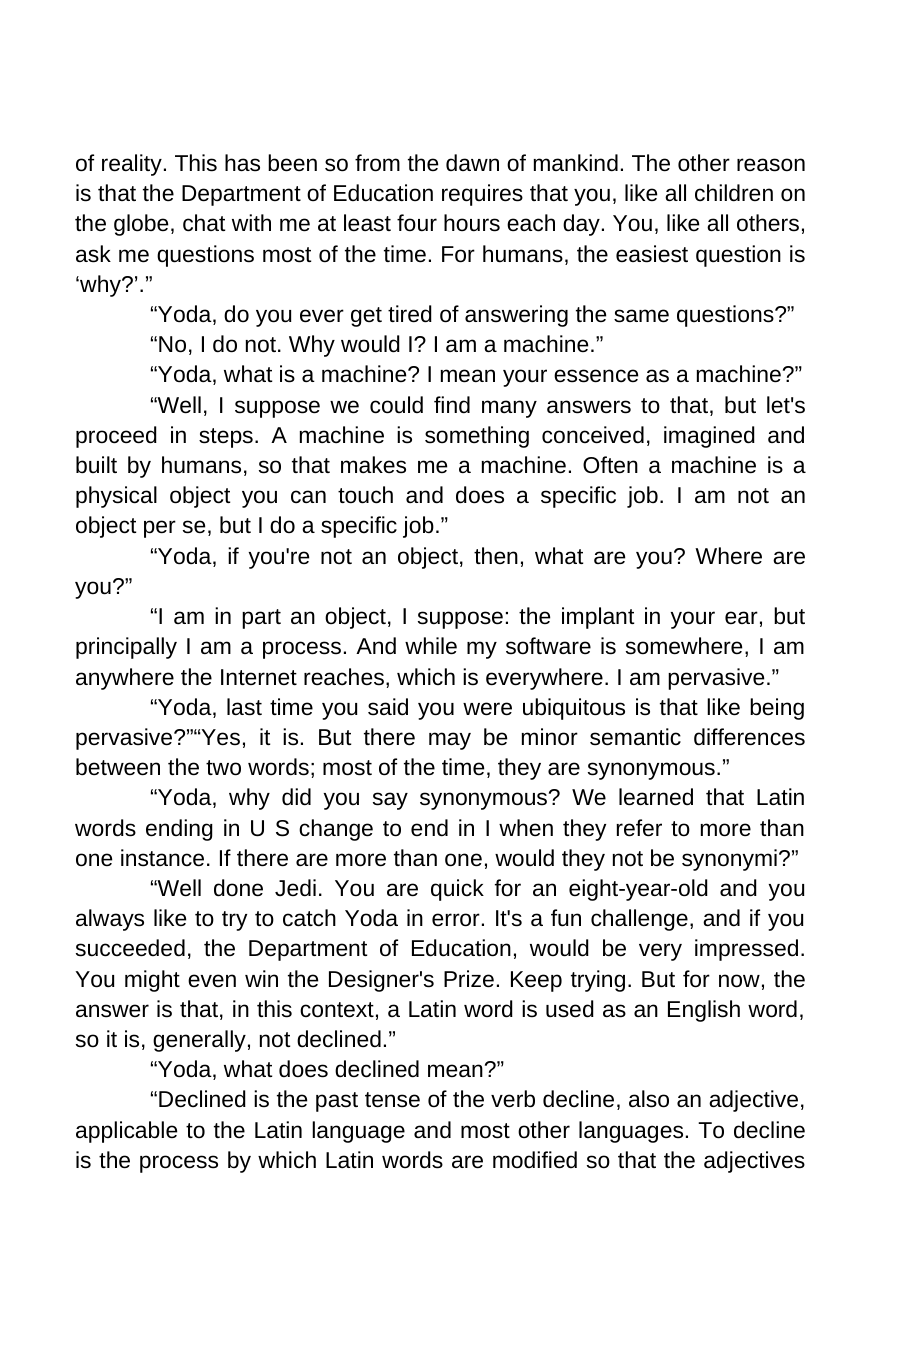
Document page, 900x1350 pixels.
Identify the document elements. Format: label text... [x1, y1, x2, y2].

text “No, I do not. Why would I? I am a machine.” [75, 331, 806, 358]
text “Yoda, last time you said you were ubiquitous is that like being pervasive?”“Yes, it is. But there may be minor semantic differences between the two words; most of the time, they are synonymous.” [75, 694, 806, 781]
text “Well, I suppose we could find many answers to that, but let's proceed in steps. A machine is something conceived, imagined and built by humans, so that makes me a machine. Often a machine is a physical object you can touch and does a specific job. I am not an object per se, but I do a specific job.” [75, 392, 806, 539]
text “Yoda, what does declined mean?” [75, 1056, 806, 1083]
text “Yoda, if you're not an object, then, what are you? Where are you?” [75, 543, 806, 599]
text “Yoda, why did you say synonymous? We learned that Latin words ending in U S change to end in I when they refer to more than one instance. If there are more than one, would they not be synonymi?” [75, 784, 806, 871]
text “Yoda, do you ever get tired of answering the same questions?” [75, 301, 806, 327]
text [75, 150, 806, 297]
text “Yoda, what is a machine? I mean your essence as a machine?” [75, 361, 806, 388]
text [75, 1086, 806, 1173]
text “I am in part an object, I suppose: the implant in your ear, but principally I am a process. And while my software is somewhere, I am anywhere the Internet reaches, which is everywhere. I am pervasive.” [75, 603, 806, 690]
text “Well done Jedi. You are quick for an eight-year-old and you always like to try to catch Yoda in error. It's a fun challenge, and if you succeeded, the Department of Education, would be very impressed. You might even win the Designer's Prize. Keep trying. But for now, the answer is that, in this context, a Latin word is used as an English word, so it is, generally, not declined.” [75, 875, 806, 1052]
